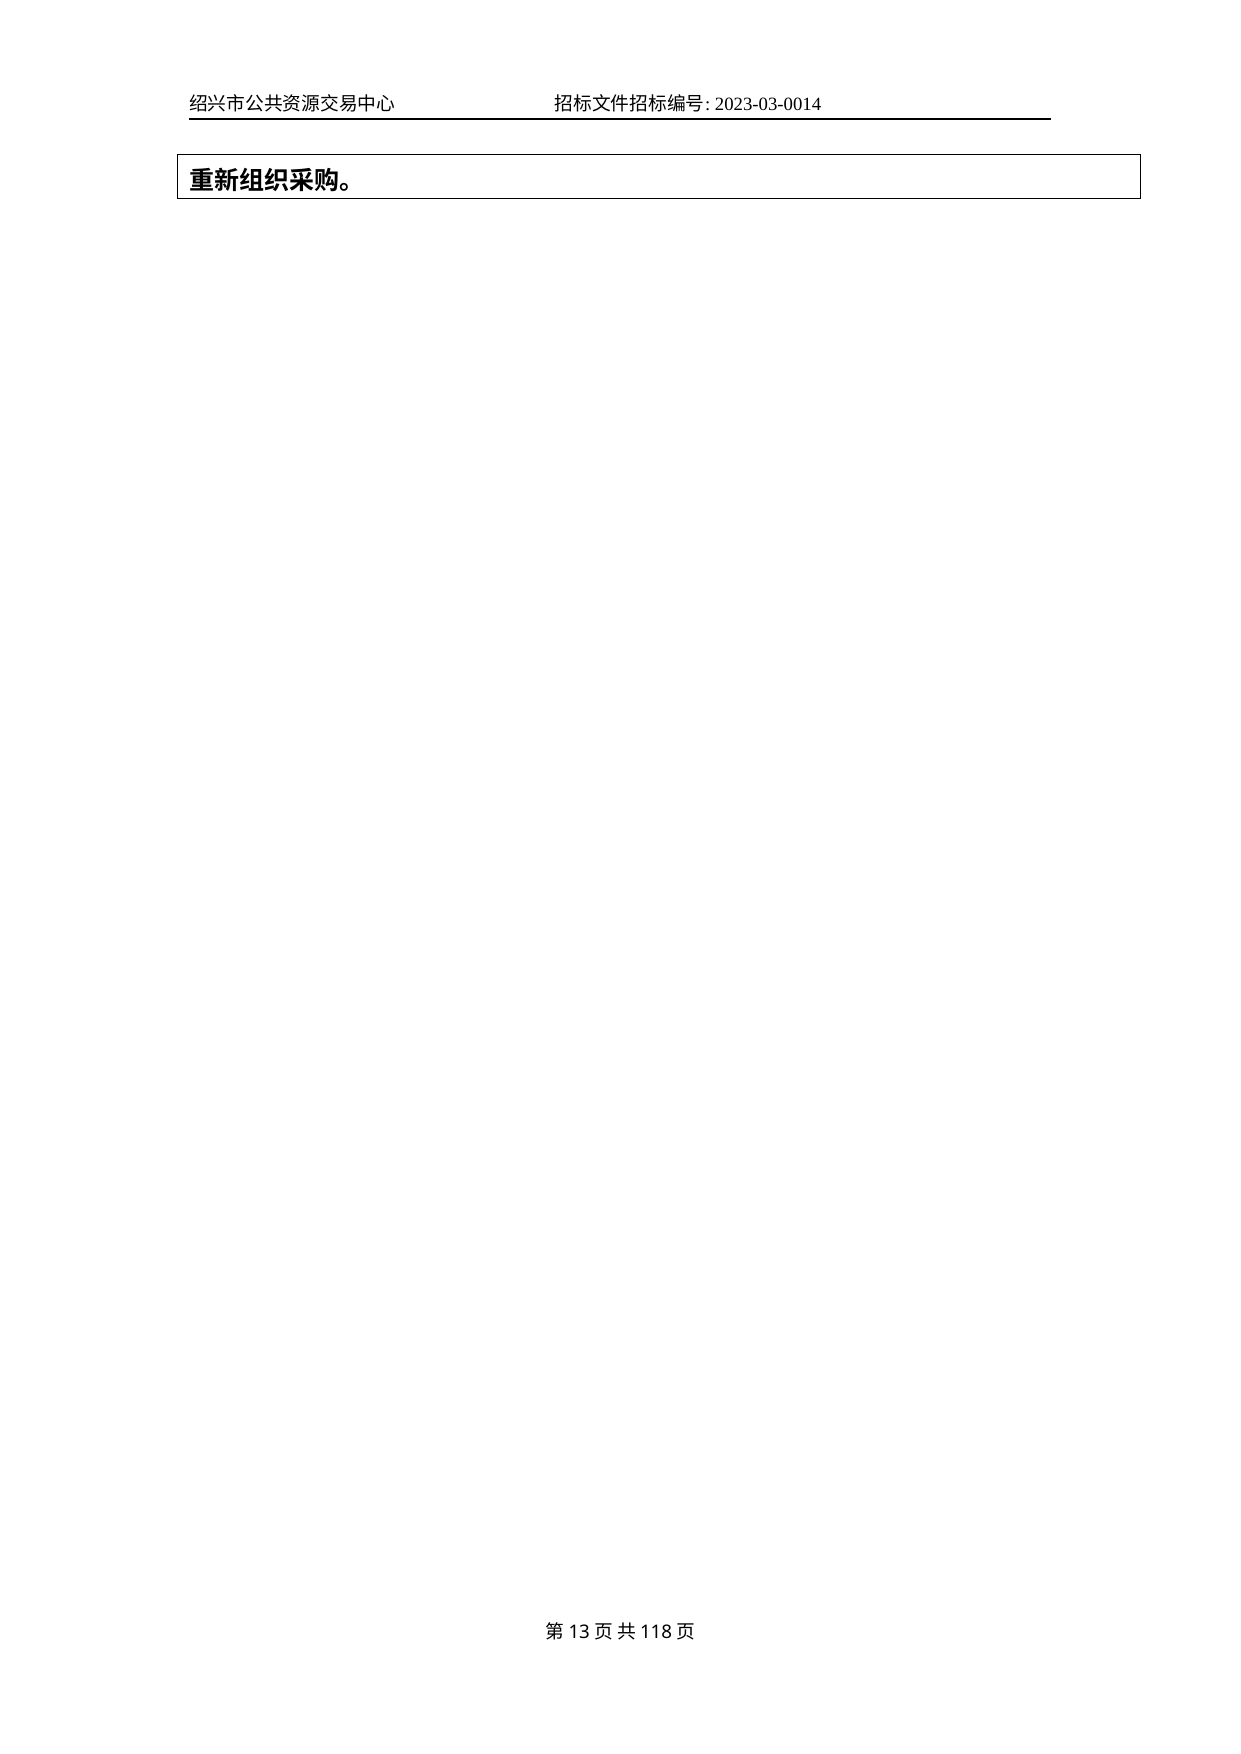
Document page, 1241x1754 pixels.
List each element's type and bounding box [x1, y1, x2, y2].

table_cell [178, 155, 1140, 198]
